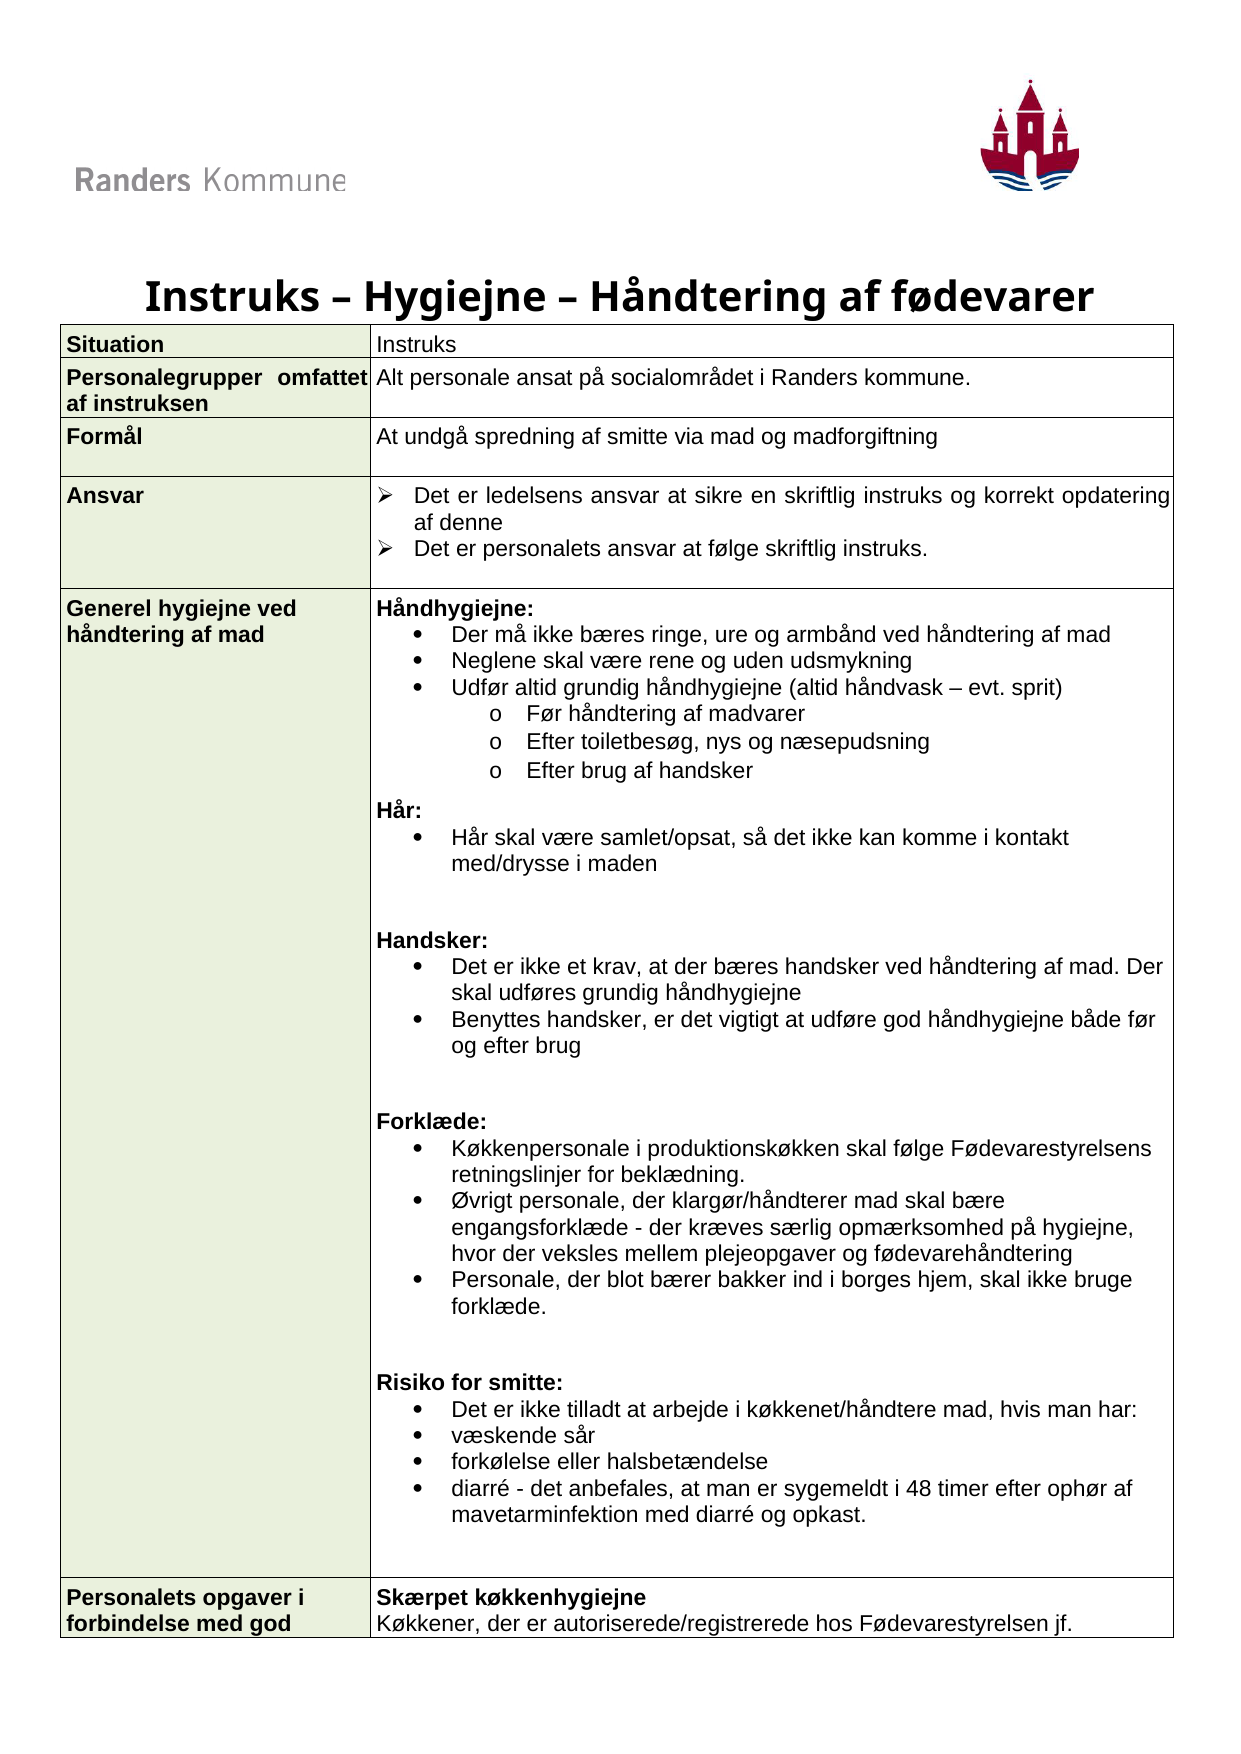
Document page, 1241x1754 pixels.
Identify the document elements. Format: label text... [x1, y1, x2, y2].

table_cell Håndhygiejne: Der må ikke bæres ringe, ure og armbånd ved håndtering af mad Neglene skal være rene og uden udsmykning Udfør altid grundig håndhygiejne (altid håndvask – evt. sprit) Før håndtering af madvarer Efter toiletbesøg, nys og næsepudsning Efter brug af handsker Hår: Hår skal være samlet/opsat, så det ikke kan komme i kontakt med/drysse i maden Handsker: D​et er ikke et krav, at der bæres handsker ved håndtering af mad. Der skal udføres grundig håndhygiejne Benyttes handsker, er det vigtigt at udføre god håndhygiejne både før og efter brug Forklæde: Køkkenpersonale i produktionskøkken skal følge Fødevarestyrelsens retningslinjer for beklædning. Øvrigt personale, der klargør/håndterer mad skal bære engangsforklæde - der kræves særlig opmærksomhed på hygiejne, hvor der veksles mellem plejeopgaver og fødevarehåndtering Personale, der blot bærer bakker ind i borges hjem, skal ikke bruge forklæde. Risiko for smitte: D​et er ikke tilladt at arbejde i køkkenet/håndtere mad, hvis man har: v​æskende sår forkølelse eller halsbetændelse diarré - d​et anbefales, at man er sygemeldt i 48 timer efter ophør af mavetarminfektion med diarré og opkast. [371, 589, 1173, 1577]
table_cell Formål [61, 418, 370, 476]
table_cell Det er ledelsens ansvar at sikre en skriftlig instruks og korrekt opdatering af denne Det er personalets ansvar at følge skriftlig instruks. [371, 477, 1173, 588]
table_cell Generel hygiejne ved håndtering af mad [61, 589, 370, 1577]
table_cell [61, 1578, 370, 1637]
table_cell Ansvar [61, 477, 370, 588]
subtitle Instruks – Hygiejne – Håndtering af fødevarer [75, 267, 1165, 324]
table_cell Personalegrupper omfattet af instruksen [61, 358, 370, 416]
table_header Instruks [371, 325, 1173, 357]
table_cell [371, 1578, 1173, 1637]
table_cell At undgå spredning af smitte via mad og madforgiftning [371, 418, 1173, 476]
table_cell Alt personale ansat på socialområdet i Randers kommune. [371, 358, 1173, 416]
table_header Situation [61, 325, 370, 357]
